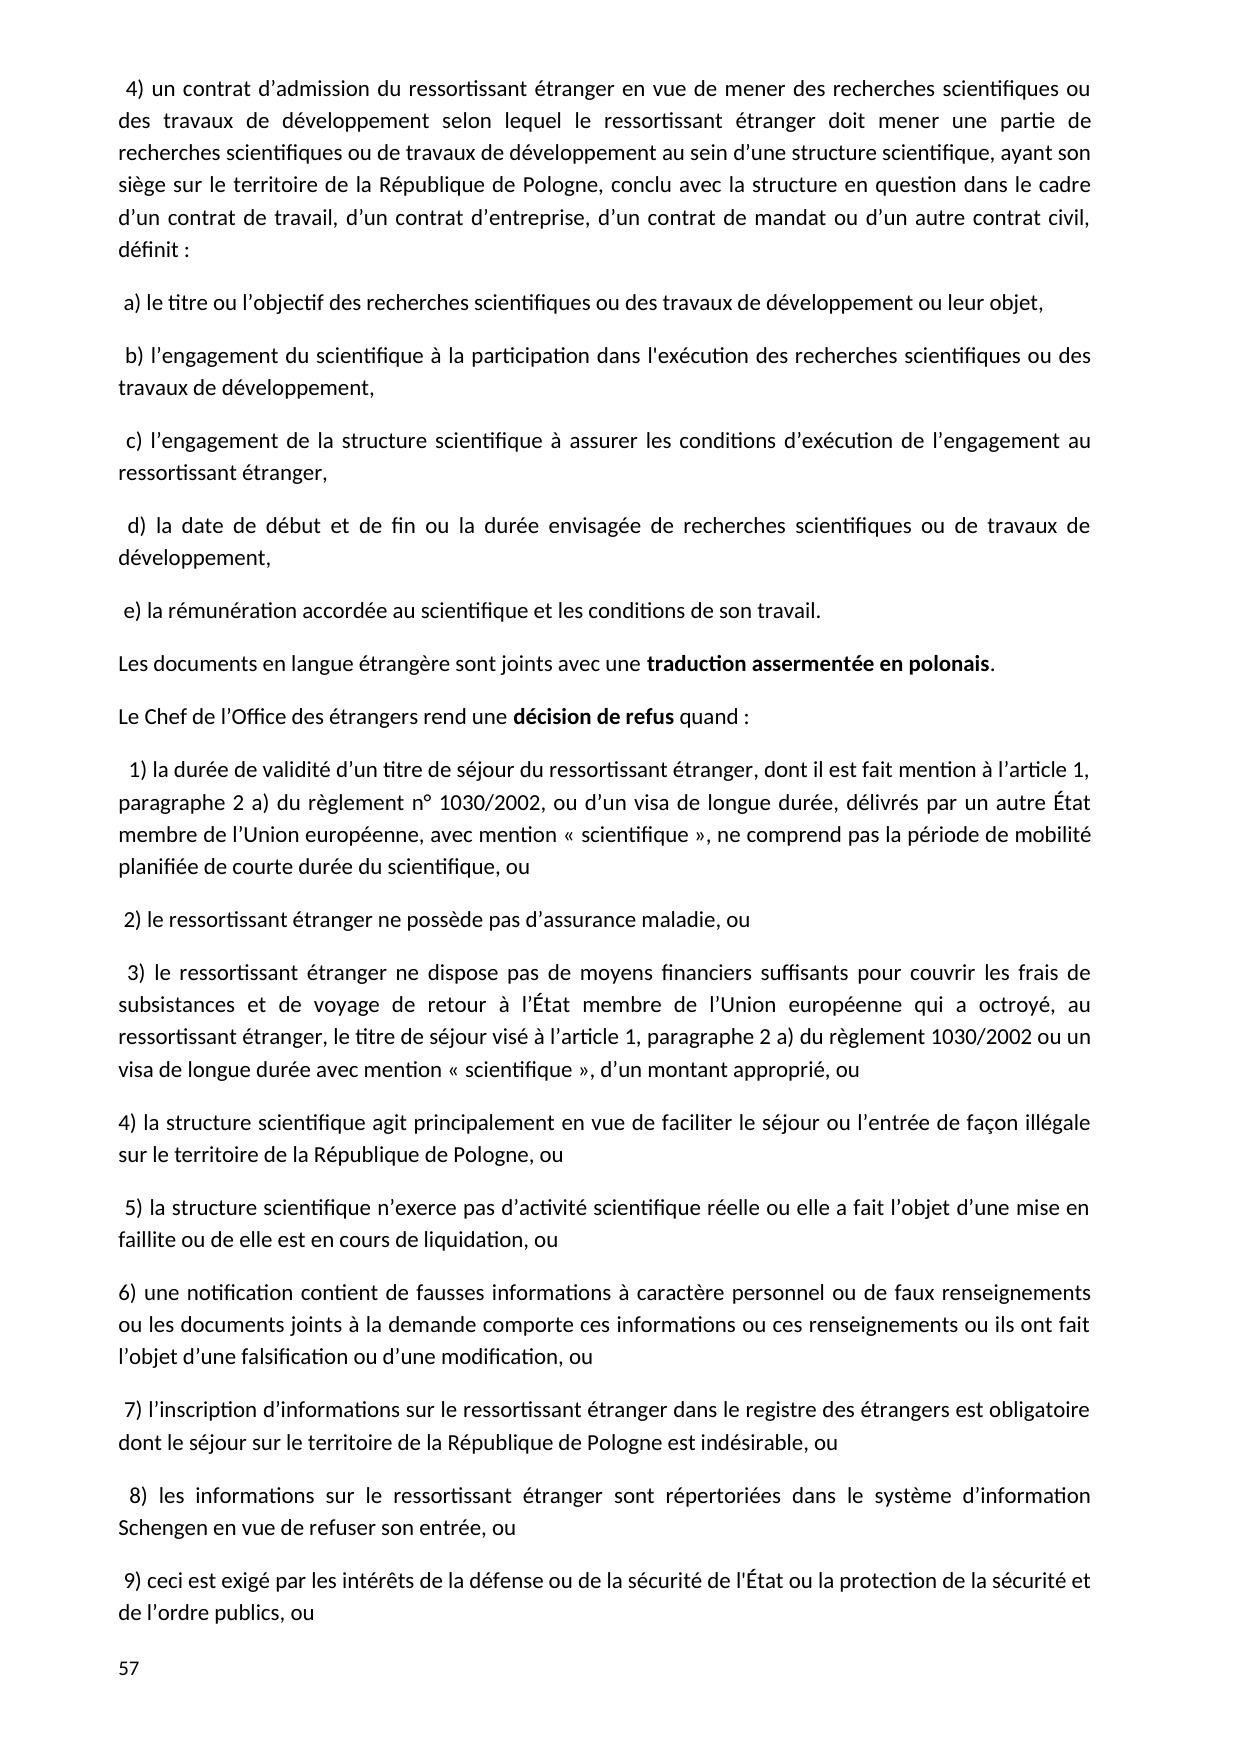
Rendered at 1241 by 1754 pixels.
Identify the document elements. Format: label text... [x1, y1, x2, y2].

text 4) la structure scientifique agit principalement en vue de faciliter le séjour ou l’entrée de façon illégale sur le territoire de la République de Pologne, ou [118, 1108, 1093, 1168]
text 8) les informations sur le ressortissant étranger sont répertoriées dans le système d’information Schengen en vue de refuser son entrée, ou [118, 1481, 1093, 1541]
text 3) le ressortissant étranger ne dispose pas de moyens financiers suffisants pour couvrir les frais de subsistances et de voyage de retour à l’État membre de l’Union européenne qui a octroyé, au ressortissant étranger, le titre de séjour visé à l’article 1, paragraphe 2 a) du règlement 1030/2002 ou un visa de longue durée avec mention « scientifique », d’un montant approprié, ou [118, 958, 1093, 1083]
text a) le titre ou l’objectif des recherches scientifiques ou des travaux de développement ou leur objet, [118, 288, 1093, 316]
text Les documents en langue étrangère sont joints avec une traduction assermentée en polonais. [118, 649, 1093, 677]
text 5) la structure scientifique n’exerce pas d’activité scientifique réelle ou elle a fait l’objet d’une mise en faillite ou de elle est en cours de liquidation, ou [118, 1193, 1093, 1253]
text 6) une notification contient de fausses informations à caractère personnel ou de faux renseignements ou les documents joints à la demande comporte ces informations ou ces renseignements ou ils ont fait l’objet d’une falsification ou d’une modification, ou [118, 1278, 1093, 1371]
text 4) un contrat d’admission du ressortissant étranger en vue de mener des recherches scientifiques ou des travaux de développement selon lequel le ressortissant étranger doit mener une partie de recherches scientifiques ou de travaux de développement au sein d’une structure scientifique, ayant son siège sur le territoire de la République de Pologne, conclu avec la structure en question dans le cadre d’un contrat de travail, d’un contrat d’entreprise, d’un contrat de mandat ou d’un autre contrat civil, définit : [118, 74, 1093, 263]
text c) l’engagement de la structure scientifique à assurer les conditions d’exécution de l’engagement au ressortissant étranger, [118, 426, 1093, 486]
text 1) la durée de validité d’un titre de séjour du ressortissant étranger, dont il est fait mention à l’article 1, paragraphe 2 a) du règlement n° 1030/2002, ou d’un visa de longue durée, délivrés par un autre État membre de l’Union européenne, avec mention « scientifique », ne comprend pas la période de mobilité planifiée de courte durée du scientifique, ou [118, 756, 1093, 880]
text 9) ceci est exigé par les intérêts de la défense ou de la sécurité de l'État ou la protection de la sécurité et de l’ordre publics, ou [118, 1566, 1093, 1626]
text 7) l’inscription d’informations sur le ressortissant étranger dans le registre des étrangers est obligatoire dont le séjour sur le territoire de la République de Pologne est indésirable, ou [118, 1396, 1093, 1456]
text d) la date de début et de fin ou la durée envisagée de recherches scientifiques ou de travaux de développement, [118, 511, 1093, 571]
text e) la rémunération accordée au scientifique et les conditions de son travail. [118, 596, 1093, 624]
text 2) le ressortissant étranger ne possède pas d’assurance maladie, ou [118, 905, 1093, 933]
text b) l’engagement du scientifique à la participation dans l'exécution des recherches scientifiques ou des travaux de développement, [118, 341, 1093, 401]
text Le Chef de l’Office des étrangers rend une décision de refus quand : [118, 702, 1093, 731]
